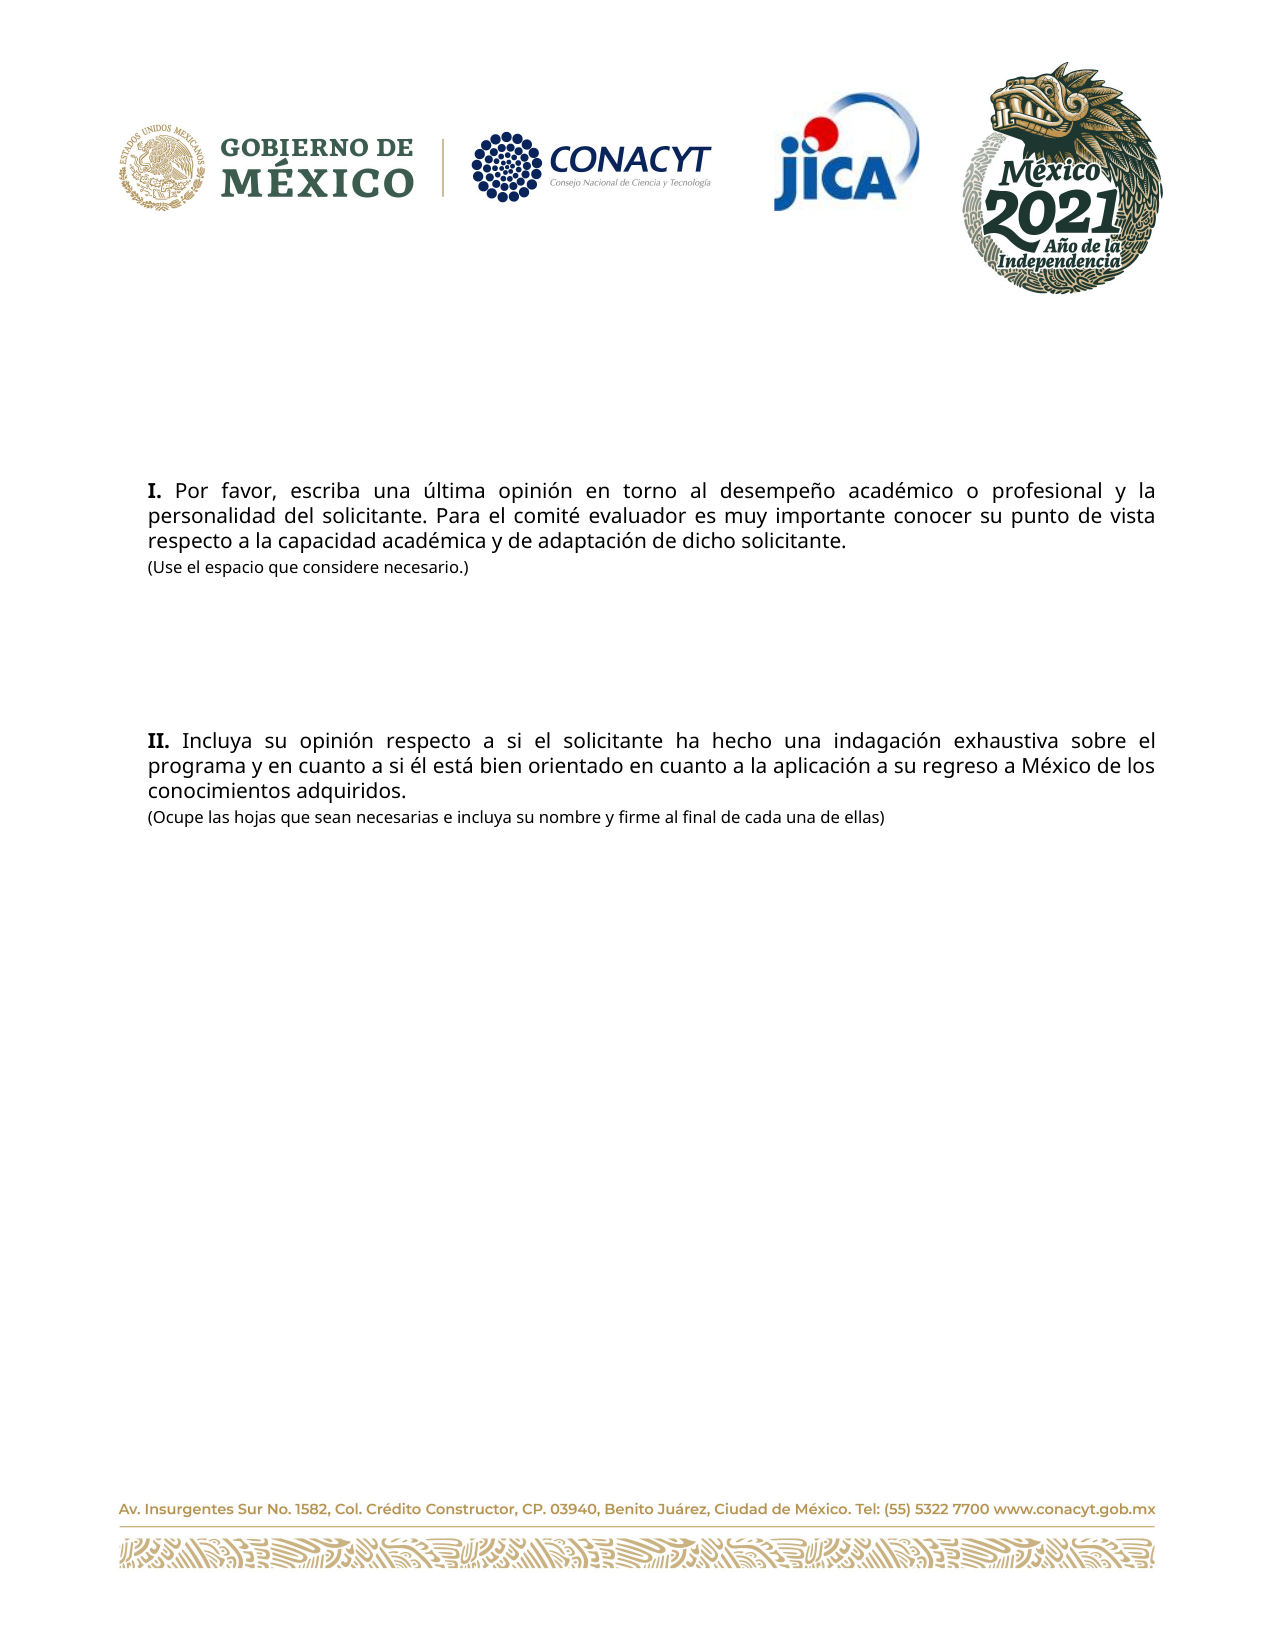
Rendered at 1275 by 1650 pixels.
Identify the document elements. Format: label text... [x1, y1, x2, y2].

text (Ocupe las hojas que sean necesarias e incluya su nombre y firme al final de cada una de ellas) [148, 804, 1157, 829]
text I. Por favor, escriba una última opinión en torno al desempeño académico o profesional y la personalidad del solicitante. Para el comité evaluador es muy importante conocer su punto de vista respecto a la capacidad académica y de adaptación de dicho solicitante. [148, 479, 1157, 554]
text (Use el espacio que considere necesario.) [148, 554, 1157, 579]
picture [0, 1, 1271, 1650]
text II. Incluya su opinión respecto a si el solicitante ha hecho una indagación exhaustiva sobre el programa y en cuanto a si él está bien orientado en cuanto a la aplicación a su regreso a México de los conocimientos adquiridos. [148, 729, 1157, 804]
